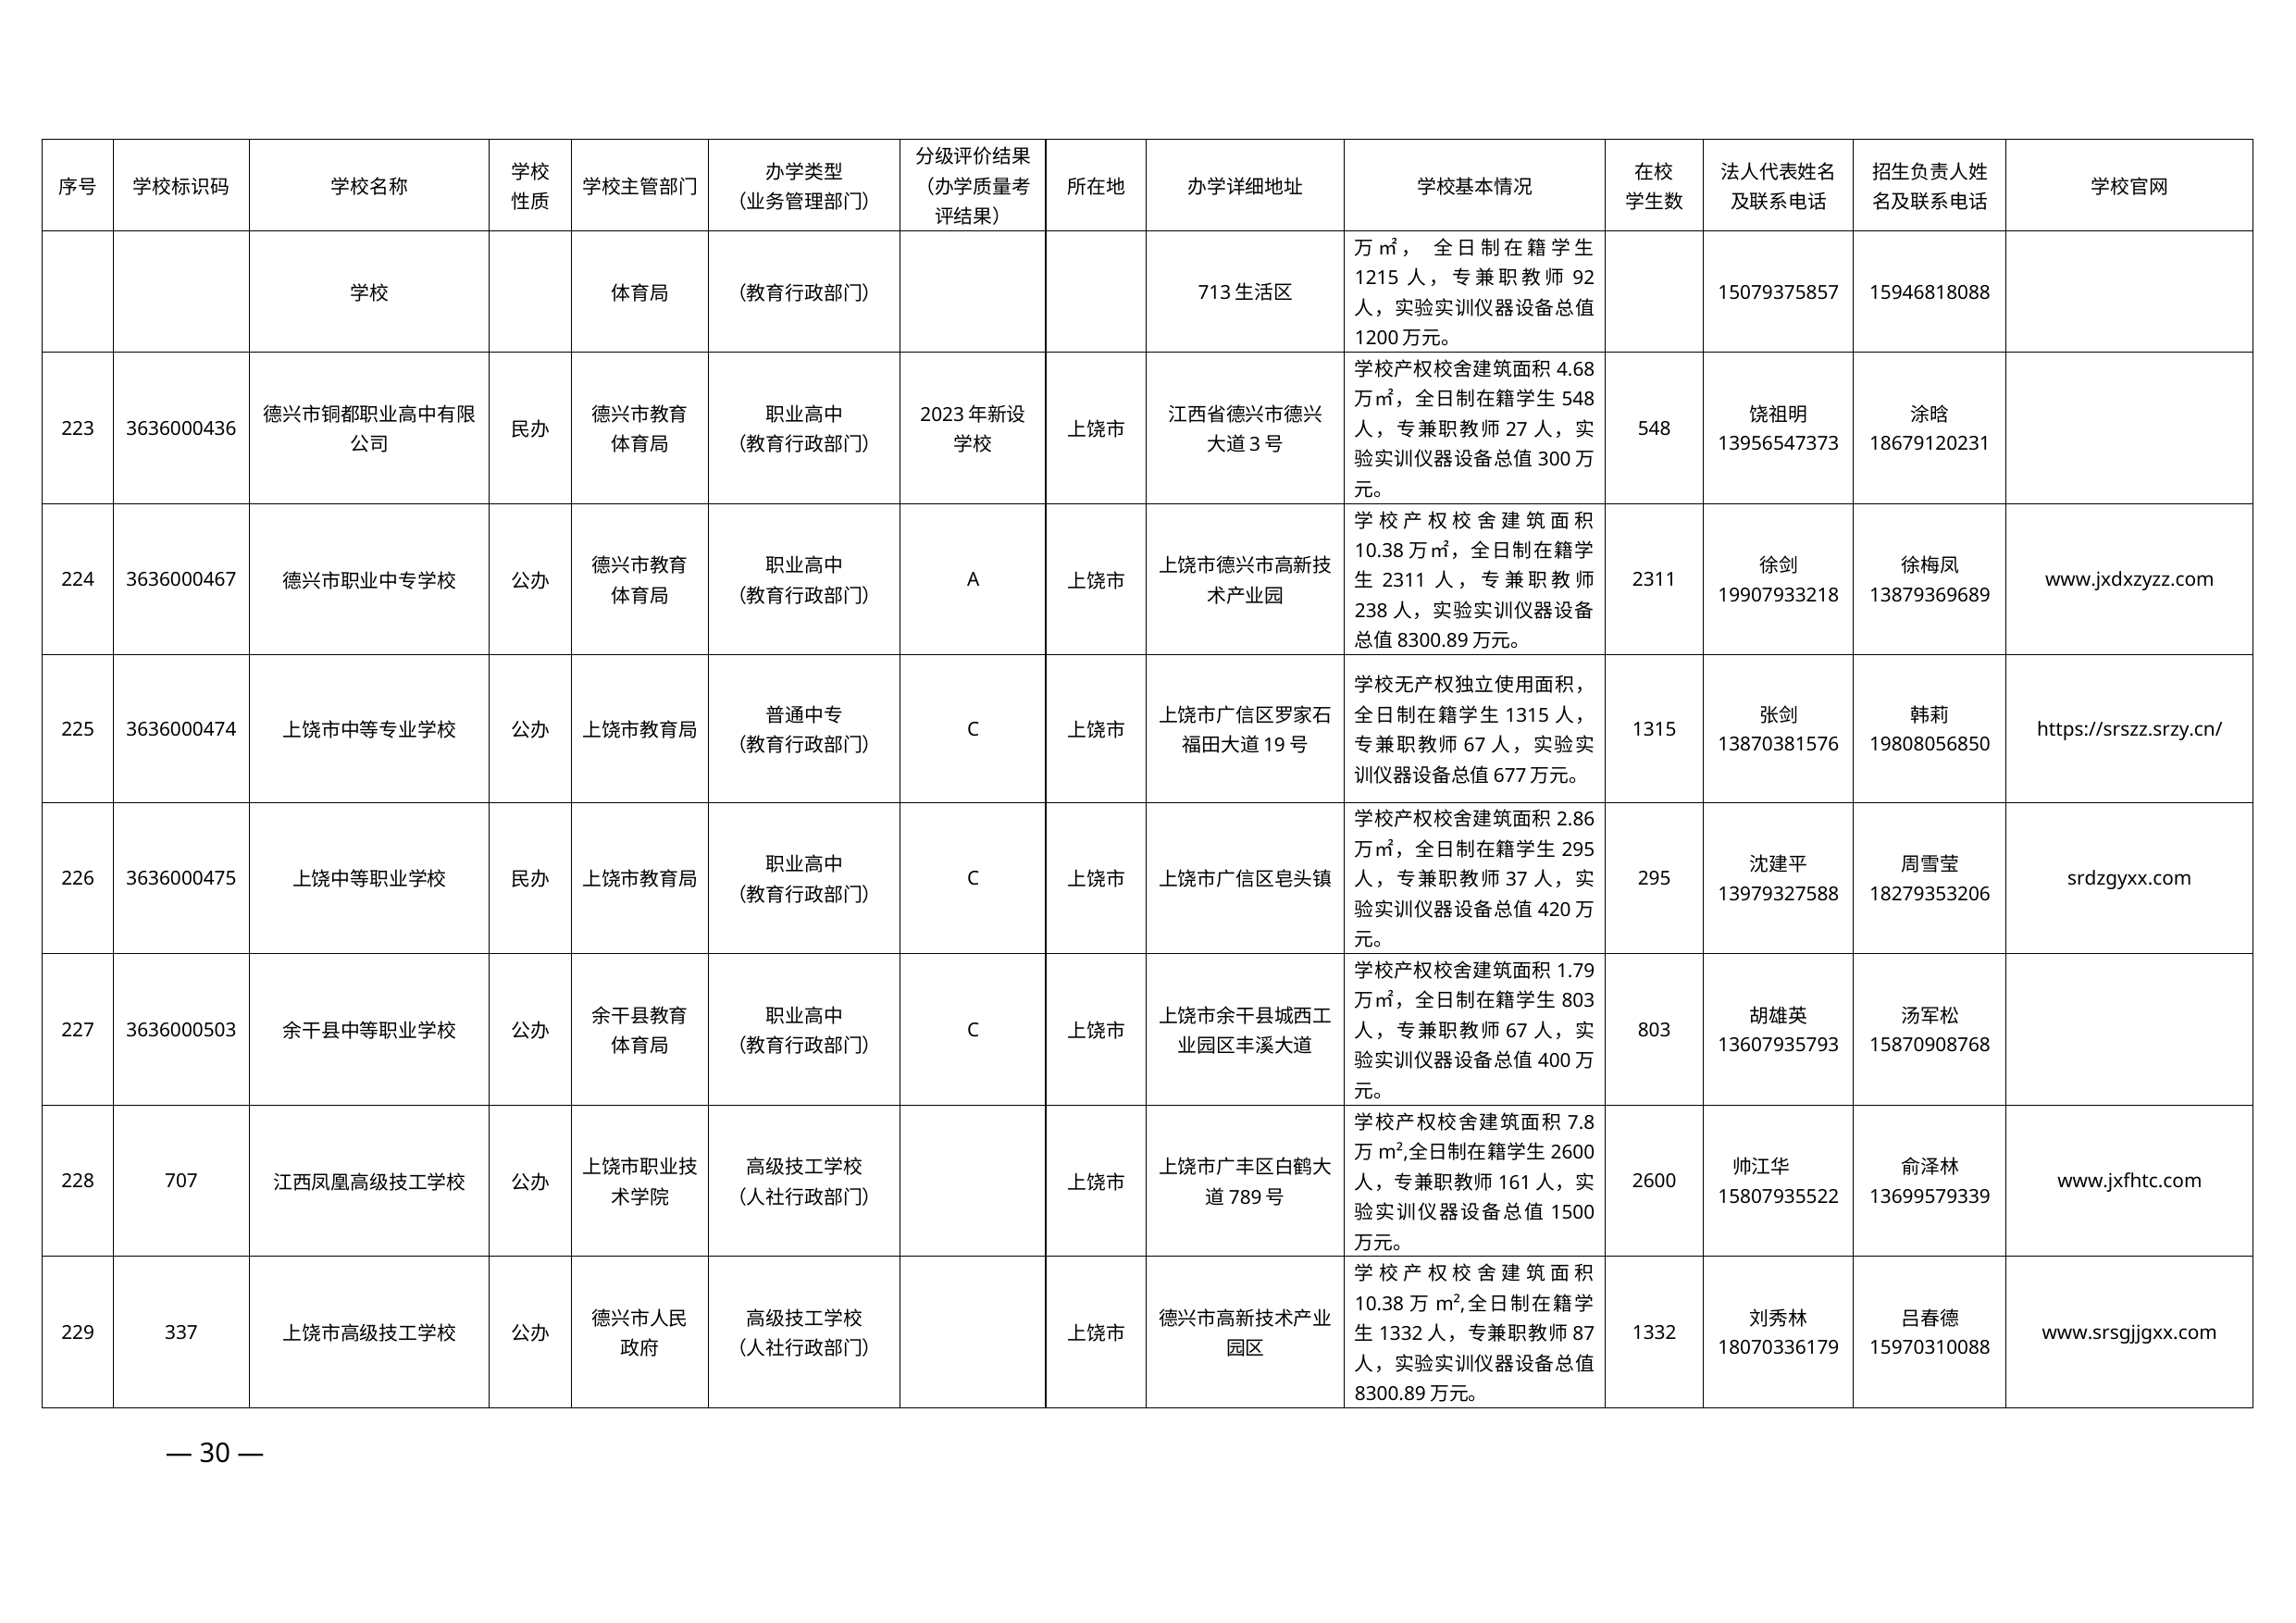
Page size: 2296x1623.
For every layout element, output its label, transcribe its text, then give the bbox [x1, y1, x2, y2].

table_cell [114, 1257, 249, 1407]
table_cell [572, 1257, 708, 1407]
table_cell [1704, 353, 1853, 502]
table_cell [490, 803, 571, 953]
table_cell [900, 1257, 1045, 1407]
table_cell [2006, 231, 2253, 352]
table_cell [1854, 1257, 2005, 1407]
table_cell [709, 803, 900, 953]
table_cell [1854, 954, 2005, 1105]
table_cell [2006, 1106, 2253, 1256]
table_header 办学详细地址 [1147, 140, 1344, 230]
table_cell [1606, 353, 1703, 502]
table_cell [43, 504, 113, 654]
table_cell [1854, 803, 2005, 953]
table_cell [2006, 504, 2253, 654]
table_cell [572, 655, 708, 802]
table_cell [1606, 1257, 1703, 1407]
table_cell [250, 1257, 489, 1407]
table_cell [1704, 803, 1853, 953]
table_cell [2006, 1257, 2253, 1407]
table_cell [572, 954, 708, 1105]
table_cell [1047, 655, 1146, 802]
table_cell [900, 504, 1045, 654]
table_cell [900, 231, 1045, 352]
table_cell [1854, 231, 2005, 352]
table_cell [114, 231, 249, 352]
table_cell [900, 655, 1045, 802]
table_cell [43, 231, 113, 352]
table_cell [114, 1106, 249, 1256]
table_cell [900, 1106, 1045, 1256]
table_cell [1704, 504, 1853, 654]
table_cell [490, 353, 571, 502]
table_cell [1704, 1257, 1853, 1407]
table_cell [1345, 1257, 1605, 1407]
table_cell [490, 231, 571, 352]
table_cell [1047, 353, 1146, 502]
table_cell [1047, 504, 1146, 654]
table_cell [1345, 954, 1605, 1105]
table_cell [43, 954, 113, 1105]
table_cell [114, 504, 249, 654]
table_header 招生负责人姓名及联系电话 [1854, 140, 2005, 230]
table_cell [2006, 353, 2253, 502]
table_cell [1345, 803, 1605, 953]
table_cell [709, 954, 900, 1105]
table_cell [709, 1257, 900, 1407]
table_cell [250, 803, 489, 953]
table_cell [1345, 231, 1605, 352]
table_header 序号 [43, 140, 113, 230]
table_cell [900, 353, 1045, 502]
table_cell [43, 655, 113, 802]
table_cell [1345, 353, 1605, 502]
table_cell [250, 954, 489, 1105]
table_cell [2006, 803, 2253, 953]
table_header 学校 性质 [490, 140, 571, 230]
table_header 法人代表姓名及联系电话 [1704, 140, 1853, 230]
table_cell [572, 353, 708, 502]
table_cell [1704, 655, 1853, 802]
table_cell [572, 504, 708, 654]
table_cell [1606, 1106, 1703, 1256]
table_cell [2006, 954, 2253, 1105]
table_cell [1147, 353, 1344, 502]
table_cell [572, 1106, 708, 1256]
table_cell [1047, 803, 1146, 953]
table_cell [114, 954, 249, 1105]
table_header 所在地 [1047, 140, 1146, 230]
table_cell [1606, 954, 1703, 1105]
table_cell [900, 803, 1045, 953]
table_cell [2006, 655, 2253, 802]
table_header 学校基本情况 [1345, 140, 1605, 230]
table_header 学校标识码 [114, 140, 249, 230]
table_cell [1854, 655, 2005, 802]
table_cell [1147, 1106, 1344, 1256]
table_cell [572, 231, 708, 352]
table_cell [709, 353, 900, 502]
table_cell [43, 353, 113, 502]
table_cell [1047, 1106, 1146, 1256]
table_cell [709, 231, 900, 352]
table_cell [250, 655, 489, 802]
table_header 学校官网 [2006, 140, 2253, 230]
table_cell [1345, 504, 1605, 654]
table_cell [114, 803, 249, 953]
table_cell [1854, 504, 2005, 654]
table_header 办学类型 （业务管理部门） [709, 140, 900, 230]
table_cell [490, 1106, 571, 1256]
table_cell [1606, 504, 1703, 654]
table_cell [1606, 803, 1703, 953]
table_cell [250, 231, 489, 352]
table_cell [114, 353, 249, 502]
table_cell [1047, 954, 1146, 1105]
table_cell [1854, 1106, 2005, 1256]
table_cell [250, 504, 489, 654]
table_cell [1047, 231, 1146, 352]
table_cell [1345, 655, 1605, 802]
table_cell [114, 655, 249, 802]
table_header 在校 学生数 [1606, 140, 1703, 230]
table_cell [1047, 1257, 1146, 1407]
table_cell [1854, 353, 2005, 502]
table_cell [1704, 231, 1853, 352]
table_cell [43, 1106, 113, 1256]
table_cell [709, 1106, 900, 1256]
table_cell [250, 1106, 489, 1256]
table_header 学校主管部门 [572, 140, 708, 230]
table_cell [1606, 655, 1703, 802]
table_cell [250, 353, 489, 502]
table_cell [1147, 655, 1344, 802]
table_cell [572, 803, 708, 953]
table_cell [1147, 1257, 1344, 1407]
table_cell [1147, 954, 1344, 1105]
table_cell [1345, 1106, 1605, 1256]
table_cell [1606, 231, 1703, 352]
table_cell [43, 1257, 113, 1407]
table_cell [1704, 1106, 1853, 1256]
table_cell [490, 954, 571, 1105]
table_header 学校名称 [250, 140, 489, 230]
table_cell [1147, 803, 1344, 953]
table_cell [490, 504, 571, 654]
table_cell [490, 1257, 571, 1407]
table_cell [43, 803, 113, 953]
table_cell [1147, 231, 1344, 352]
table_header 分级评价结果（办学质量考评结果） [900, 140, 1045, 230]
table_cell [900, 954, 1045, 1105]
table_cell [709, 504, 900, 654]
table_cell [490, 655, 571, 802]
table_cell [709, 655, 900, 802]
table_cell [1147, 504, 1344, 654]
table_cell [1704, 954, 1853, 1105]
